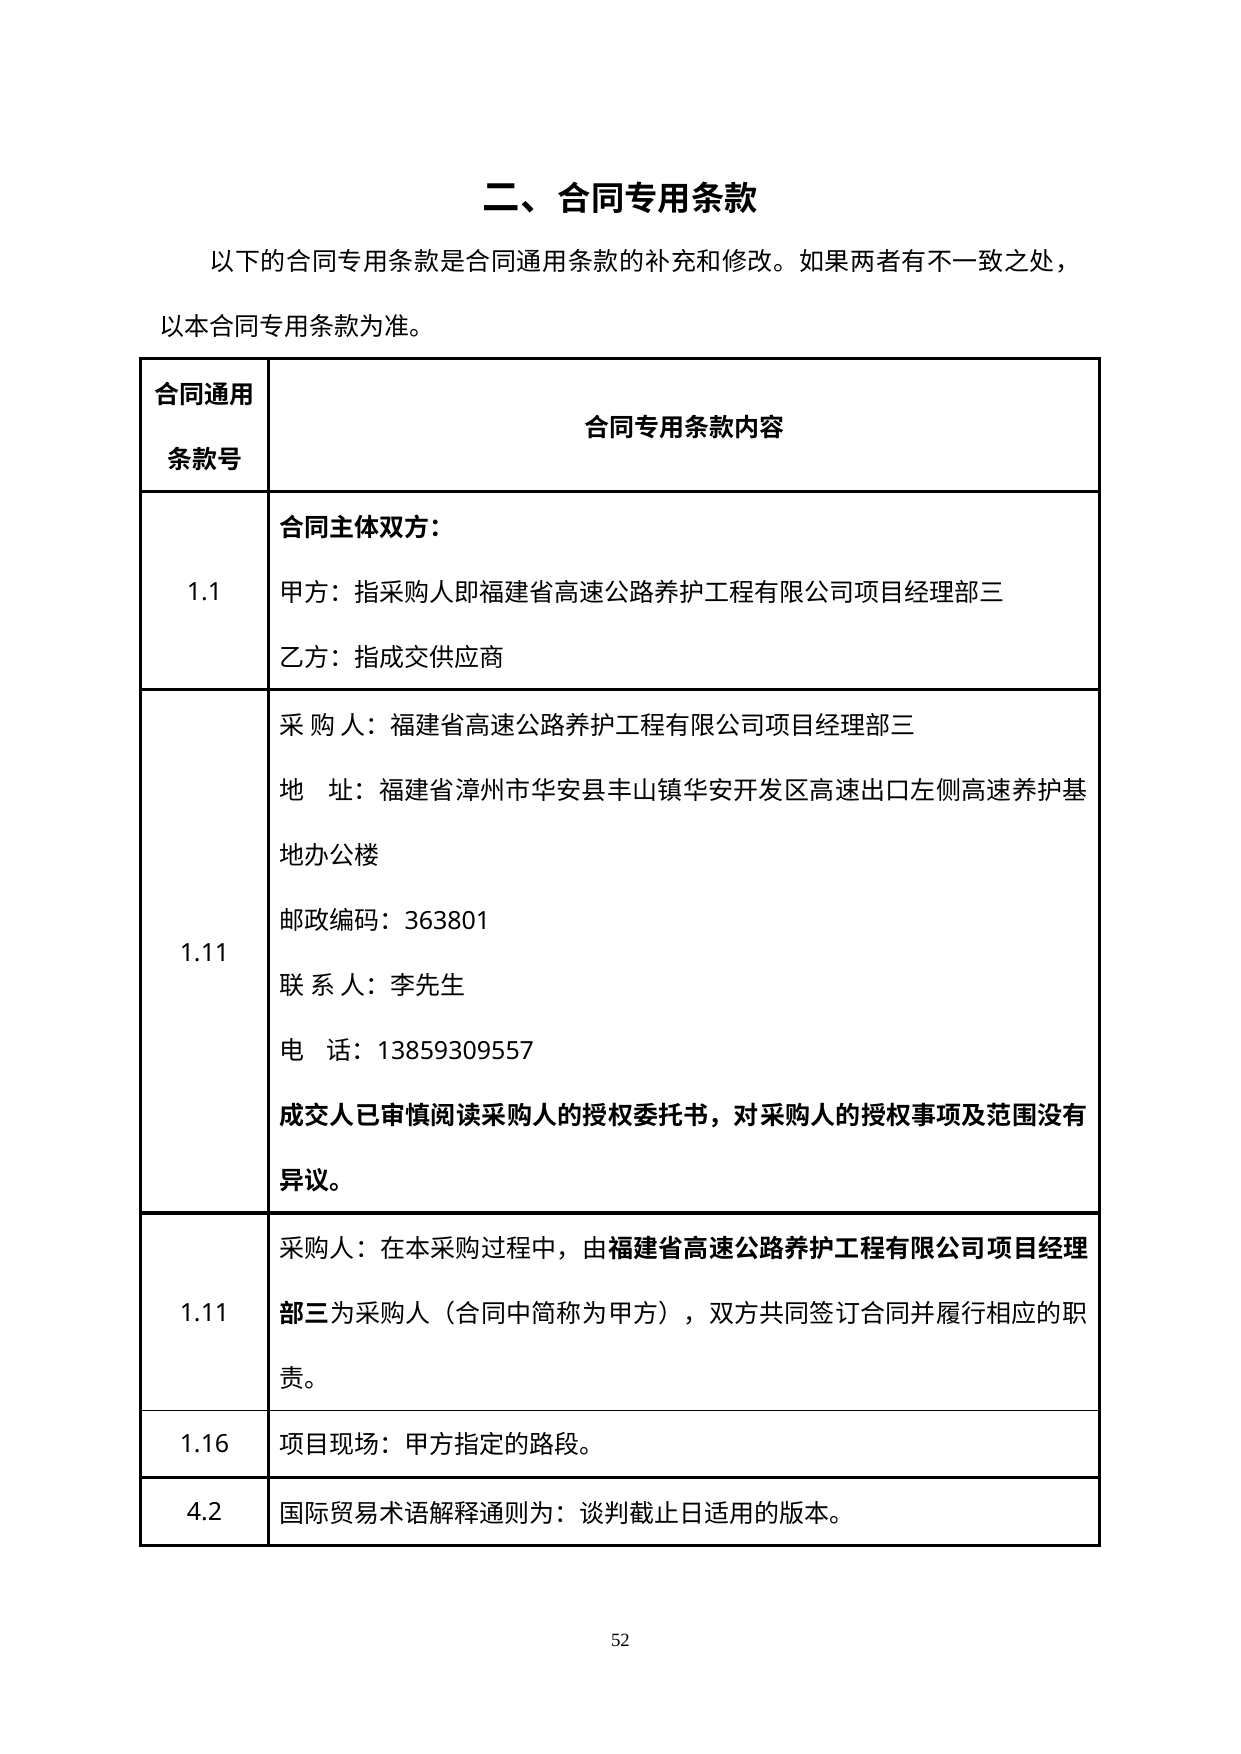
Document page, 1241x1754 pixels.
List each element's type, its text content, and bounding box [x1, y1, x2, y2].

table_cell 1.11 [142, 691, 267, 1211]
table_cell 1.1 [142, 493, 267, 688]
table_cell 1.11 [142, 1215, 267, 1409]
text 二、合同专用条款 [159, 162, 1081, 227]
table_cell 采购人：在本采购过程中，由福建省高速公路养护工程有限公司项目经理部三为采购人（合同中简称为甲方），双方共同签订合同并履行相应的职责。 [270, 1215, 1098, 1409]
table_cell 1.16 [142, 1411, 267, 1476]
table_cell 项目现场：甲方指定的路段。 [270, 1411, 1098, 1476]
table_cell 合同主体双方： 甲方：指采购人即福建省高速公路养护工程有限公司项目经理部三 乙方：指成交供应商 [270, 493, 1098, 688]
table_cell 采 购 人：福建省高速公路养护工程有限公司项目经理部三 地 址：福建省漳州市华安县丰山镇华安开发区高速出口左侧高速养护基地办公楼 邮政编码：363801 联 系 人：李先生 电 话：13859309557 成交人已审慎阅读采购人的授权委托书，对采购人的授权事项及范围没有异议。 [270, 691, 1098, 1211]
table_header 合同通用条款号 [142, 360, 267, 490]
text 以下的合同专用条款是合同通用条款的补充和修改。如果两者有不一致之处，以本合同专用条款为准。 [159, 227, 1081, 357]
table_cell 4.2 [142, 1479, 267, 1544]
table_cell 国际贸易术语解释通则为：谈判截止日适用的版本。 [270, 1479, 1098, 1544]
table_header 合同专用条款内容 [270, 360, 1098, 490]
